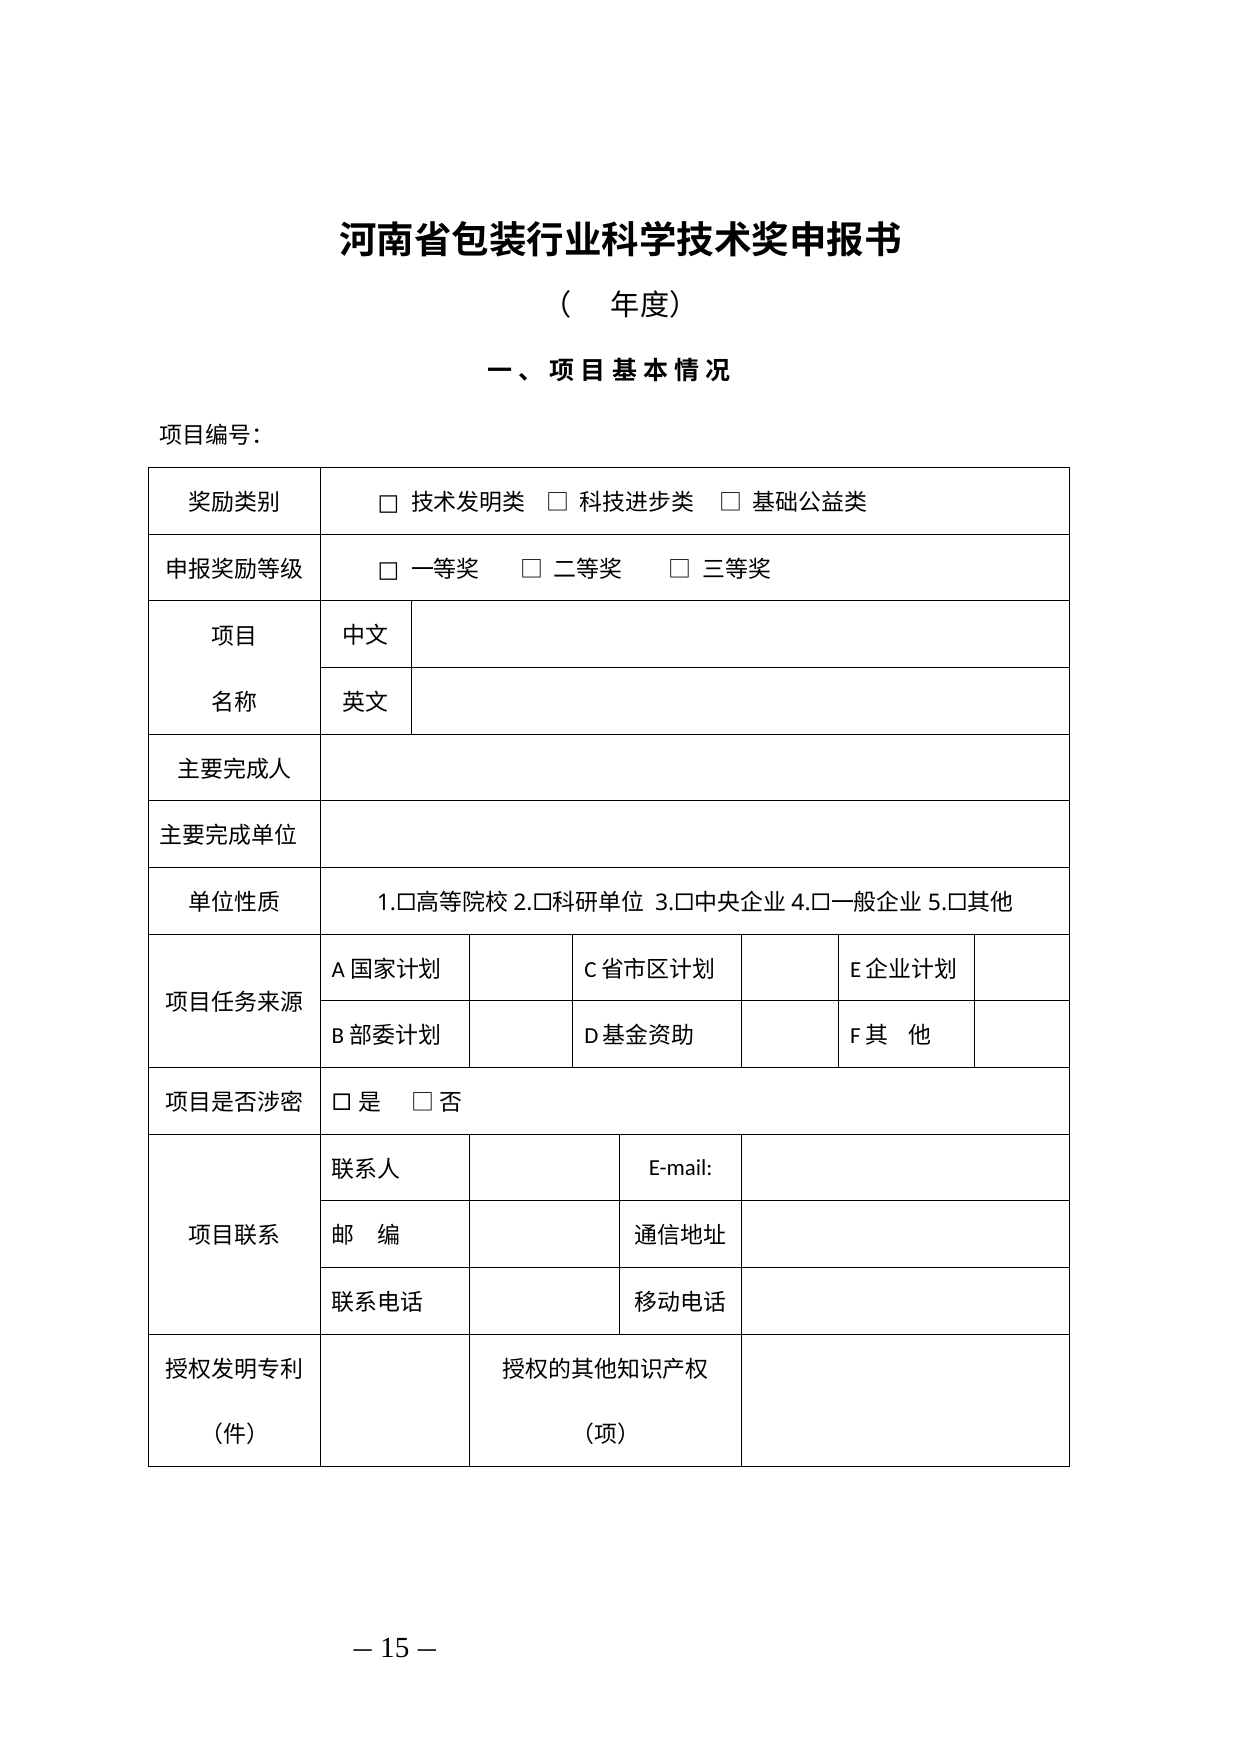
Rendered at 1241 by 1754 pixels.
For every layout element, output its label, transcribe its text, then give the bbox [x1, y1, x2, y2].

table_cell 奖励类别 [149, 468, 320, 533]
table_cell 通信地址 [620, 1201, 741, 1267]
table_cell 项目编号： [148, 401, 1069, 467]
table_cell [470, 935, 572, 1000]
table_cell □ 一等奖 □ 二等奖 □ 三等奖 [321, 535, 1069, 600]
table_cell [412, 601, 1069, 667]
table_cell 联系电话 [321, 1268, 469, 1333]
table_cell [470, 1135, 619, 1200]
text 河南省包装行业科学技术奖申报书 [159, 204, 1081, 270]
table_cell E-mail: [620, 1135, 741, 1200]
table_cell 是 □ 否 [321, 1068, 1069, 1133]
table_cell [742, 1335, 1069, 1466]
table_cell [321, 1335, 469, 1466]
table_cell [742, 1201, 1069, 1267]
table_cell B 部委计划 [321, 1001, 469, 1067]
table_cell D基金资助 [573, 1001, 741, 1067]
table_cell [742, 1135, 1069, 1200]
table_cell 项目 名称 [149, 601, 320, 733]
table_cell A 国家计划 [321, 935, 469, 1000]
table_cell F其 他 [839, 1001, 974, 1067]
table_cell 主要完成单位 [149, 801, 320, 867]
table_cell 移动电话 [620, 1268, 741, 1333]
table_cell [321, 735, 1069, 800]
table_cell 1.高等院校 2.科研单位 3.中央企业 4.一般企业 5.其他 [321, 868, 1069, 933]
table_cell [412, 668, 1069, 733]
table_cell 单位性质 [149, 868, 320, 933]
text （ 年度） [159, 270, 1081, 336]
table_header 一、项目基本情况 [148, 336, 1069, 401]
table_cell 项目任务来源 [149, 935, 320, 1067]
table_cell [742, 1268, 1069, 1333]
table_cell [742, 935, 838, 1000]
table_cell [975, 1001, 1069, 1067]
table_cell C省市区计划 [573, 935, 741, 1000]
table_cell 中文 [321, 601, 411, 667]
table_cell [742, 1001, 838, 1067]
table_cell [470, 1201, 619, 1267]
table_cell 主要完成人 [149, 735, 320, 800]
table_cell 项目联系 [149, 1135, 320, 1333]
table_cell 项目是否涉密 [149, 1068, 320, 1133]
table_cell [470, 1268, 619, 1333]
table_cell 英文 [321, 668, 411, 733]
table_cell 授权发明专利（件） [149, 1335, 320, 1466]
table_cell [975, 935, 1069, 1000]
table_cell [470, 1001, 572, 1067]
table_cell [321, 801, 1069, 867]
table_cell 邮 编 [321, 1201, 469, 1267]
table_cell □ 技术发明类 □ 科技进步类 □ 基础公益类 [321, 468, 1069, 533]
table_cell 授权的其他知识产权（项） [470, 1335, 741, 1466]
table_cell 申报奖励等级 [149, 535, 320, 600]
table_cell E企业计划 [839, 935, 974, 1000]
table_cell 联系人 [321, 1135, 469, 1200]
